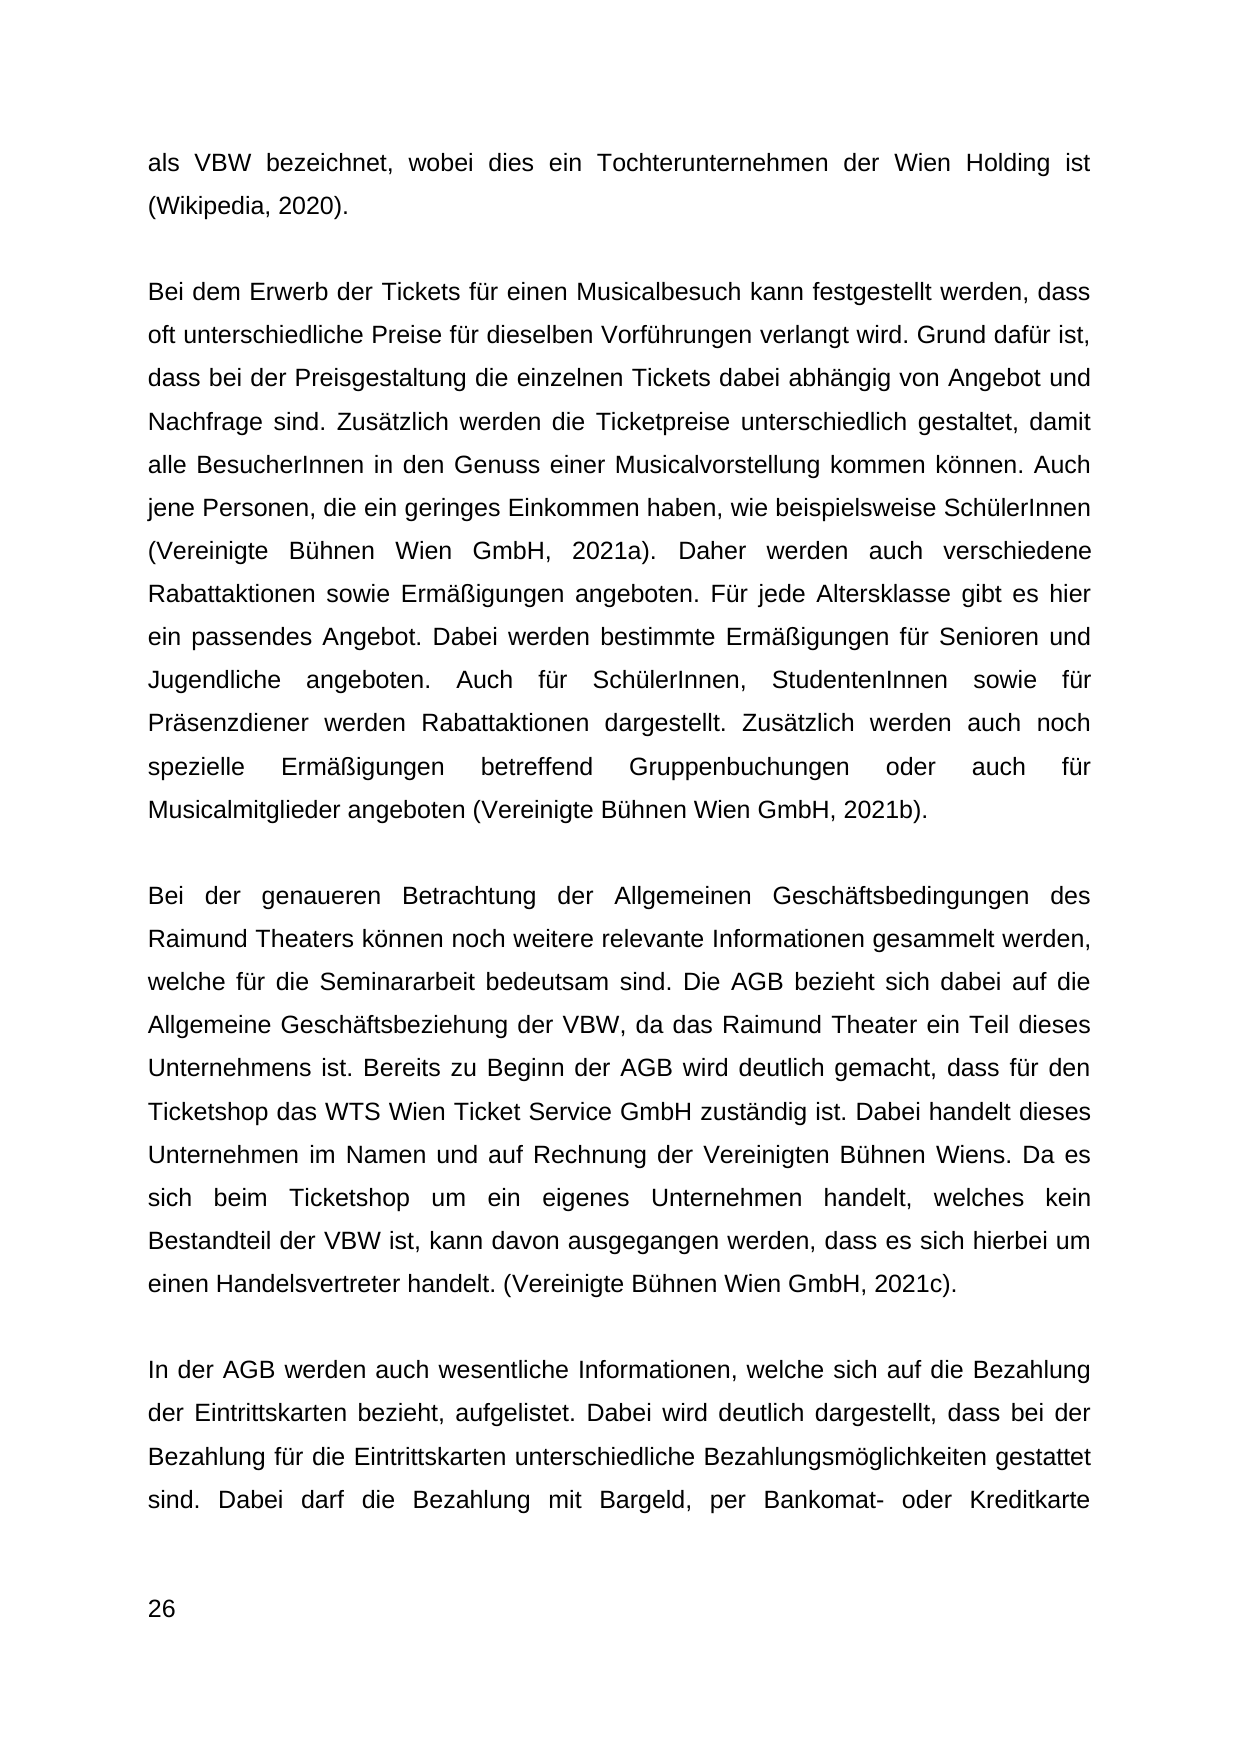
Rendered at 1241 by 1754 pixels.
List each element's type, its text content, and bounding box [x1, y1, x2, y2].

text Bei dem Erwerb der Tickets für einen Musicalbesuch kann festgestellt werden, dass oft unterschiedliche Preise für dieselben Vorführungen verlangt wird. Grund dafür ist, dass bei der Preisgestaltung die einzelnen Tickets dabei abhängig von Angebot und Nachfrage sind. Zusätzlich werden die Ticketpreise unterschiedlich gestaltet, damit alle BesucherInnen in den Genuss einer Musicalvorstellung kommen können. Auch jene Personen, die ein geringes Einkommen haben, wie beispielsweise SchülerInnen (Vereinigte Bühnen Wien GmbH, 2021a). Daher werden auch verschiedene Rabattaktionen sowie Ermäßigungen angeboten. Für jede Altersklasse gibt es hier ein passendes Angebot. Dabei werden bestimmte Ermäßigungen für Senioren und Jugendliche angeboten. Auch für SchülerInnen, StudentenInnen sowie für Präsenzdiener werden Rabattaktionen dargestellt. Zusätzlich werden auch noch spezielle Ermäßigungen betreffend Gruppenbuchungen oder auch für Musicalmitglieder angeboten (Vereinigte Bühnen Wien GmbH, 2021b). [148, 277, 1092, 823]
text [148, 148, 1092, 219]
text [148, 1355, 1092, 1513]
text Bei der genaueren Betrachtung der Allgemeinen Geschäftsbedingungen des Raimund Theaters können noch weitere relevante Informationen gesammelt werden, welche für die Seminararbeit bedeutsam sind. Die AGB bezieht sich dabei auf die Allgemeine Geschäftsbeziehung der VBW, da das Raimund Theater ein Teil dieses Unternehmens ist. Bereits zu Beginn der AGB wird deutlich gemacht, dass für den Ticketshop das WTS Wien Ticket Service GmbH zuständig ist. Dabei handelt dieses Unternehmen im Namen und auf Rechnung der Vereinigten Bühnen Wiens. Da es sich beim Ticketshop um ein eigenes Unternehmen handelt, welches kein Bestandteil der VBW ist, kann davon ausgegangen werden, dass es sich hierbei um einen Handelsvertreter handelt. (Vereinigte Bühnen Wien GmbH, 2021c). [148, 881, 1092, 1298]
